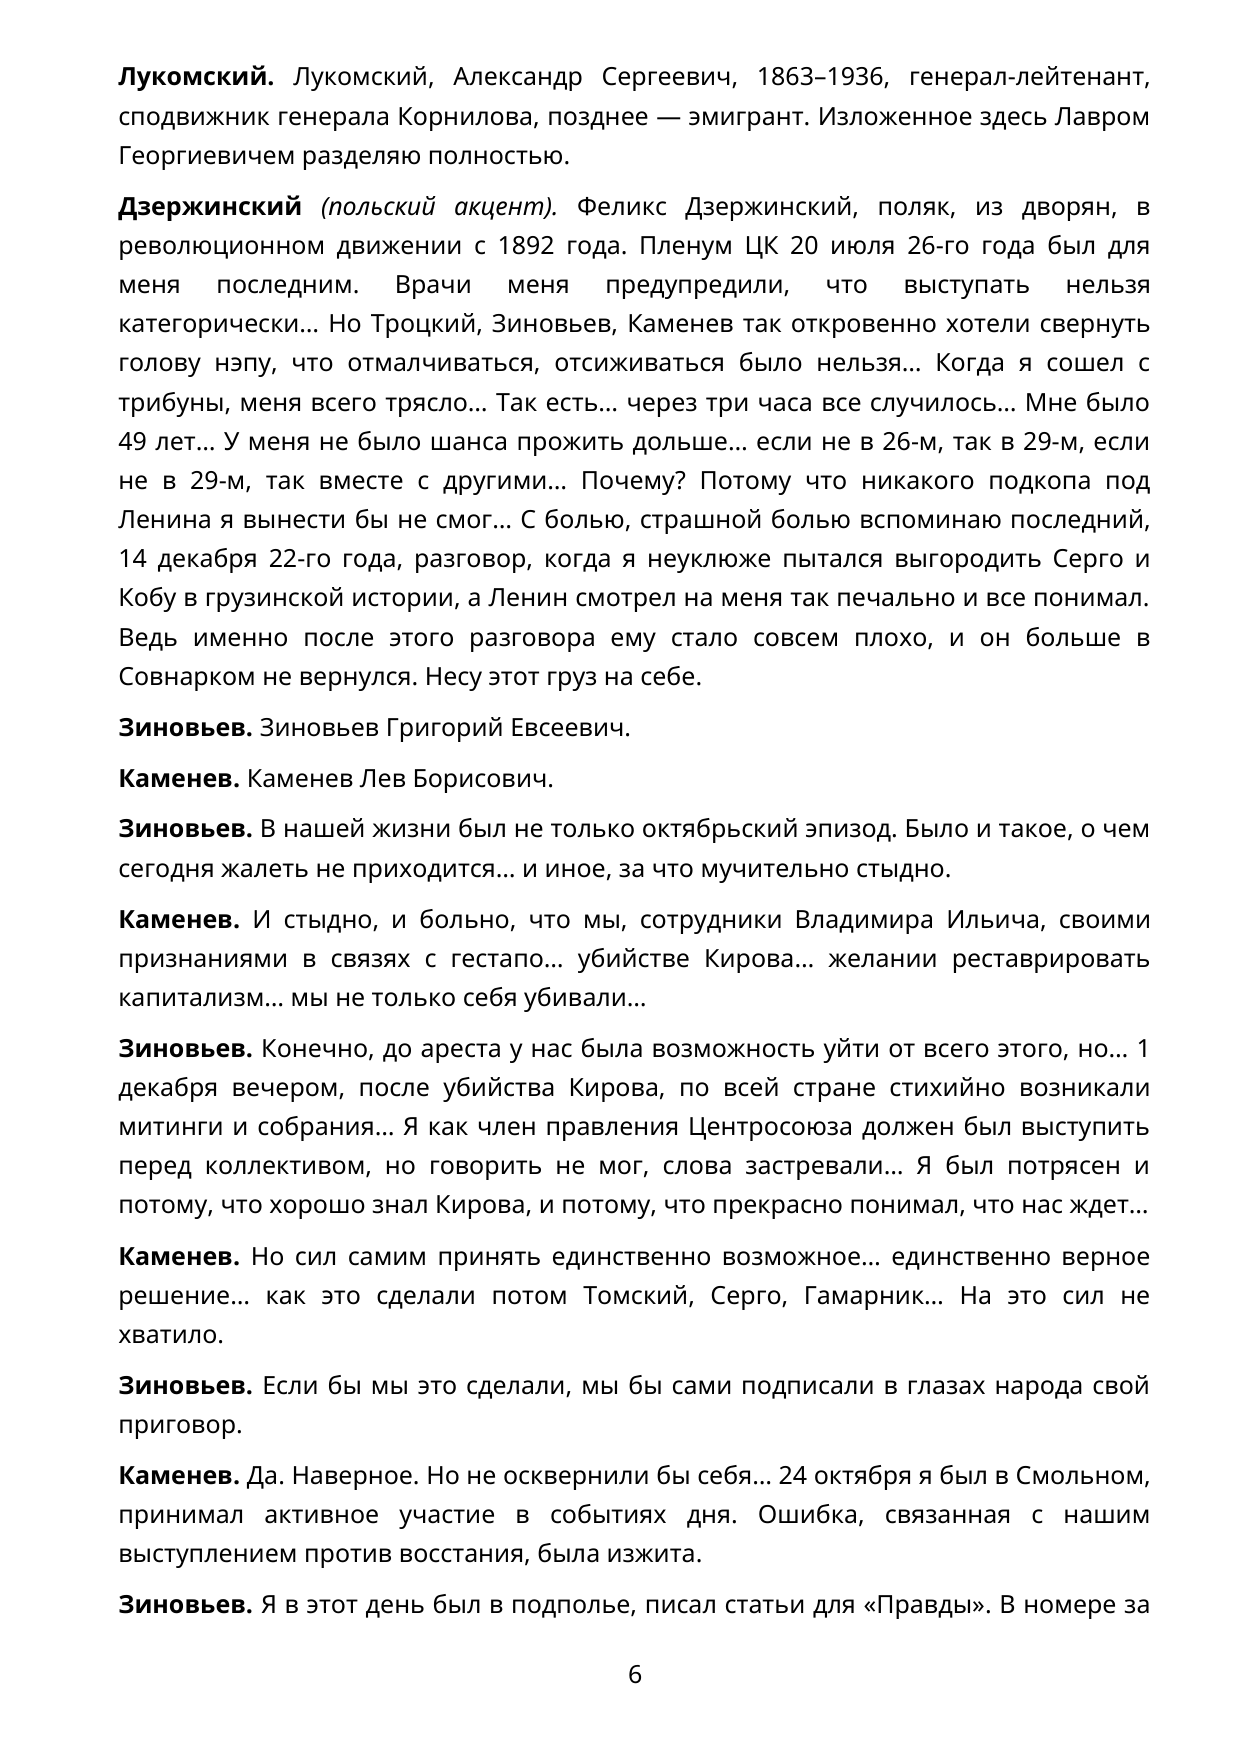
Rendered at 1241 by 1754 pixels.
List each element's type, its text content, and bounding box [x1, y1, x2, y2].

text Лукомский. Лукомский, Александр Сергеевич, 1863–1936, генерал-лейтенант, сподвижник генерала Корнилова, позднее — эмигрант. Изложенное здесь Лавром Георгиевичем разделяю полностью. [118, 59, 1152, 171]
text Дзержинский (польский акцент). Феликс Дзержинский, поляк, из дворян, в революционном движении с 1892 года. Пленум ЦК 20 июля 26-го года был для меня последним. Врачи меня предупредили, что выступать нельзя категорически… Но Троцкий, Зиновьев, Каменев так откровенно хотели свернуть голову нэпу, что отмалчиваться, отсиживаться было нельзя… Когда я сошел с трибуны, меня всего трясло… Так есть… через три часа все случилось… Мне было 49 лет… У меня не было шанса прожить дольше… если не в 26-м, так в 29-м, если не в 29-м, так вместе с другими… Почему? Потому что никакого подкопа под Ленина я вынести бы не смог… С болью, страшной болью вспоминаю последний, 14 декабря 22-го года, разговор, когда я неуклюже пытался выгородить Серго и Кобу в грузинской истории, а Ленин смотрел на меня так печально и все понимал. Ведь именно после этого разговора ему стало совсем плохо, и он больше в Совнарком не вернулся. Несу этот груз на себе. [118, 188, 1152, 692]
text Зиновьев. В нашей жизни был не только октябрьский эпизод. Было и такое, о чем сегодня жалеть не приходится… и иное, за что мучительно стыдно. [118, 811, 1152, 884]
text Каменев. И стыдно, и больно, что мы, сотрудники Владимира Ильича, своими признаниями в связях с гестапо… убийстве Кирова… желании реставрировать капитализм… мы не только себя убивали… [118, 901, 1152, 1014]
text Зиновьев. Если бы мы это сделали, мы бы сами подписали в глазах народа свой приговор. [118, 1367, 1152, 1441]
text Каменев. Да. Наверное. Но не осквернили бы себя… 24 октября я был в Смольном, принимал активное участие в событиях дня. Ошибка, связанная с нашим выступлением против восстания, была изжита. [118, 1457, 1152, 1570]
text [118, 1587, 1152, 1621]
text Каменев. Каменев Лев Борисович. [118, 760, 1152, 794]
text Каменев. Но сил самим принять единственно возможное… единственно верное решение… как это сделали потом Томский, Серго, Гамарник… На это сил не хватило. [118, 1238, 1152, 1351]
text Зиновьев. Зиновьев Григорий Евсеевич. [118, 709, 1152, 743]
text Зиновьев. Конечно, до ареста у нас была возможность уйти от всего этого, но… 1 декабря вечером, после убийства Кирова, по всей стране стихийно возникали митинги и собрания… Я как член правления Центросоюза должен был выступить перед коллективом, но говорить не мог, слова застревали… Я был потрясен и потому, что хорошо знал Кирова, и потому, что прекрасно понимал, что нас ждет… [118, 1031, 1152, 1221]
